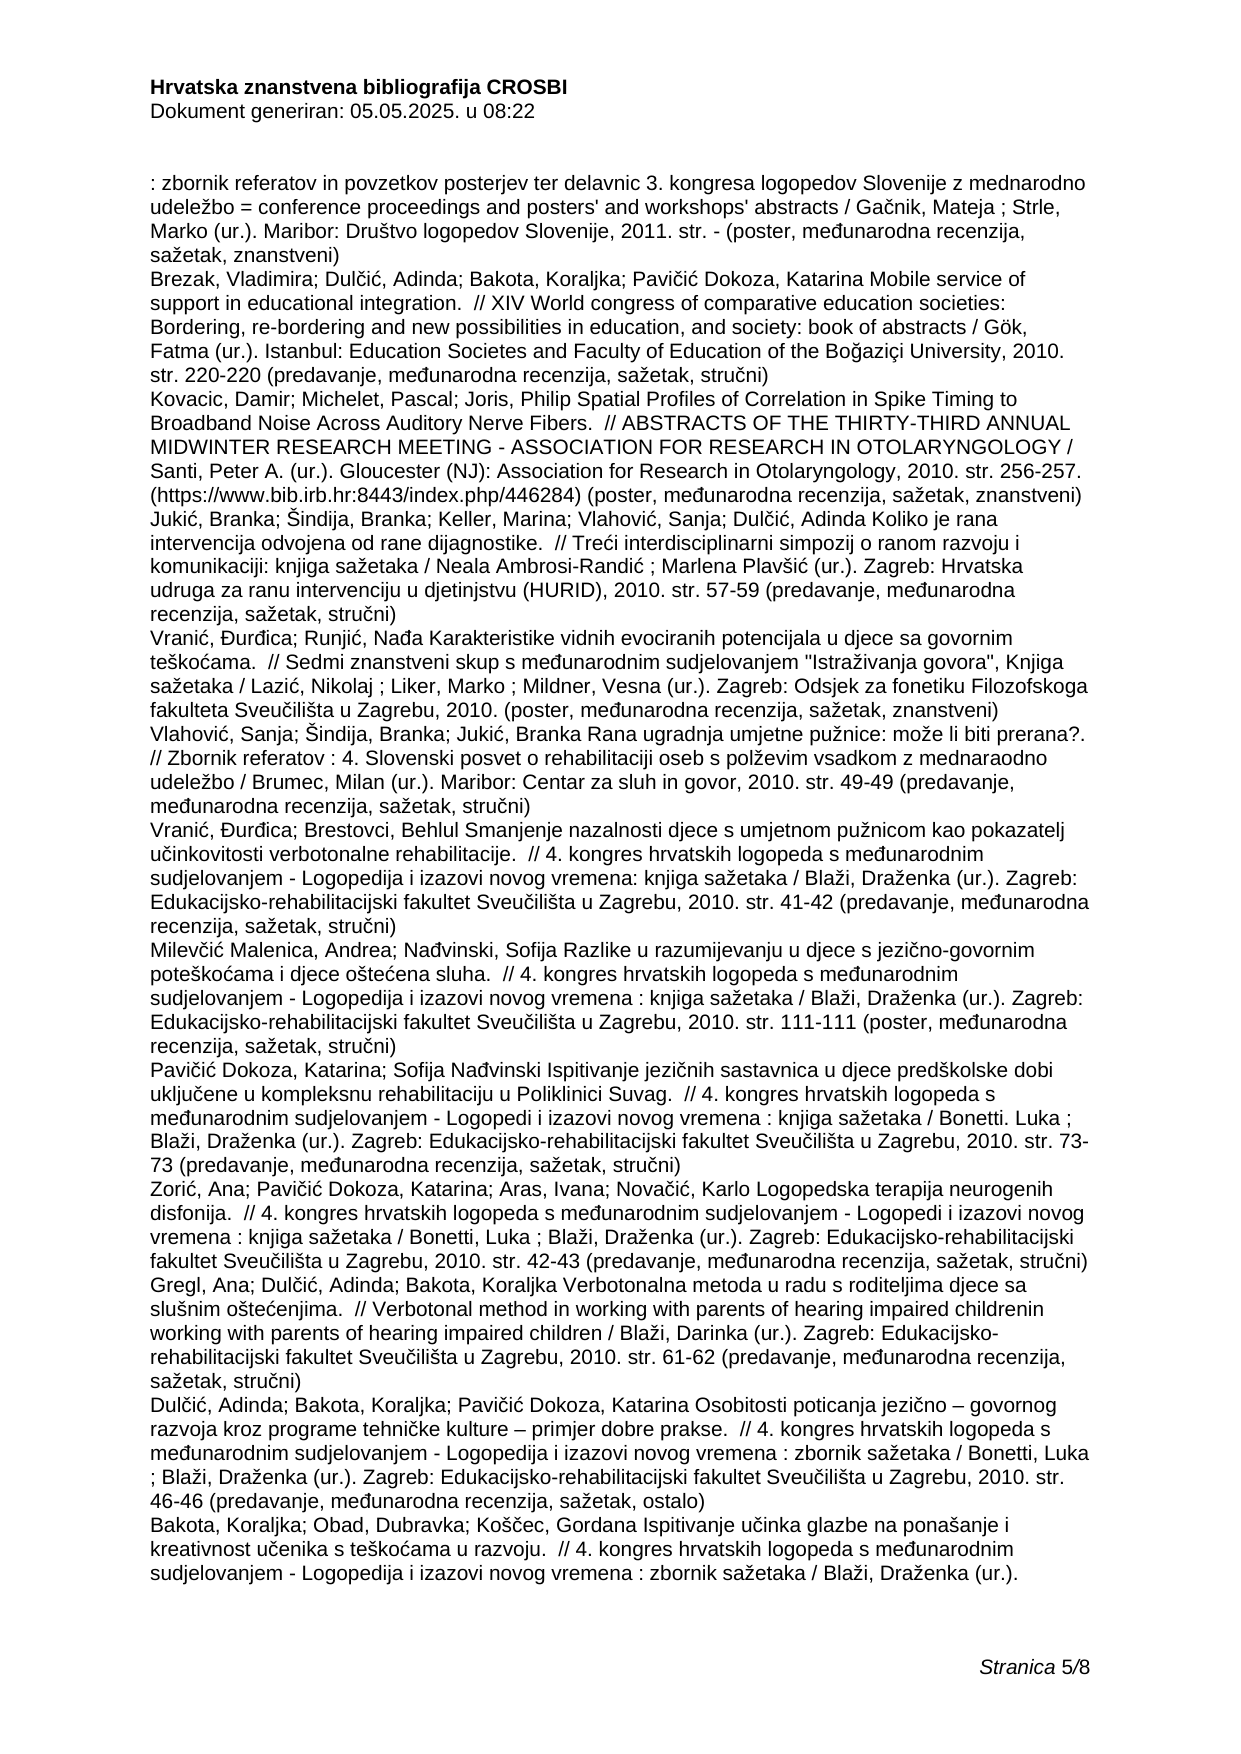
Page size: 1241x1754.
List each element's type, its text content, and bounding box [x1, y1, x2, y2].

text Dulčić, Adinda; Bakota, Koraljka; Pavičić Dokoza, Katarina [150, 1393, 1090, 1513]
text Zorić, Ana; Pavičić Dokoza, Katarina; Aras, Ivana; Novačić, Karlo [150, 1177, 1090, 1273]
text Pavičić Dokoza, Katarina; Sofija Nađvinski [150, 1057, 1090, 1177]
text Jukić, Branka; Šindija, Branka; Keller, Marina; Vlahović, Sanja; Dulčić, Adinda [150, 506, 1090, 626]
text Vranić, Đurđica; Brestovci, Behlul [150, 818, 1090, 938]
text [150, 171, 1090, 267]
text Gregl, Ana; Dulčić, Adinda; Bakota, Koraljka [150, 1273, 1090, 1393]
text Vranić, Đurđica; Runjić, Nađa [150, 626, 1090, 722]
text Milevčić Malenica, Andrea; Nađvinski, Sofija [150, 938, 1090, 1057]
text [150, 1513, 1090, 1584]
text Brezak, Vladimira; Dulčić, Adinda; Bakota, Koraljka; Pavičić Dokoza, Katarina [150, 267, 1090, 387]
text Kovacic, Damir; Michelet, Pascal; Joris, Philip [150, 387, 1090, 506]
text Vlahović, Sanja; Šindija, Branka; Jukić, Branka [150, 722, 1090, 818]
